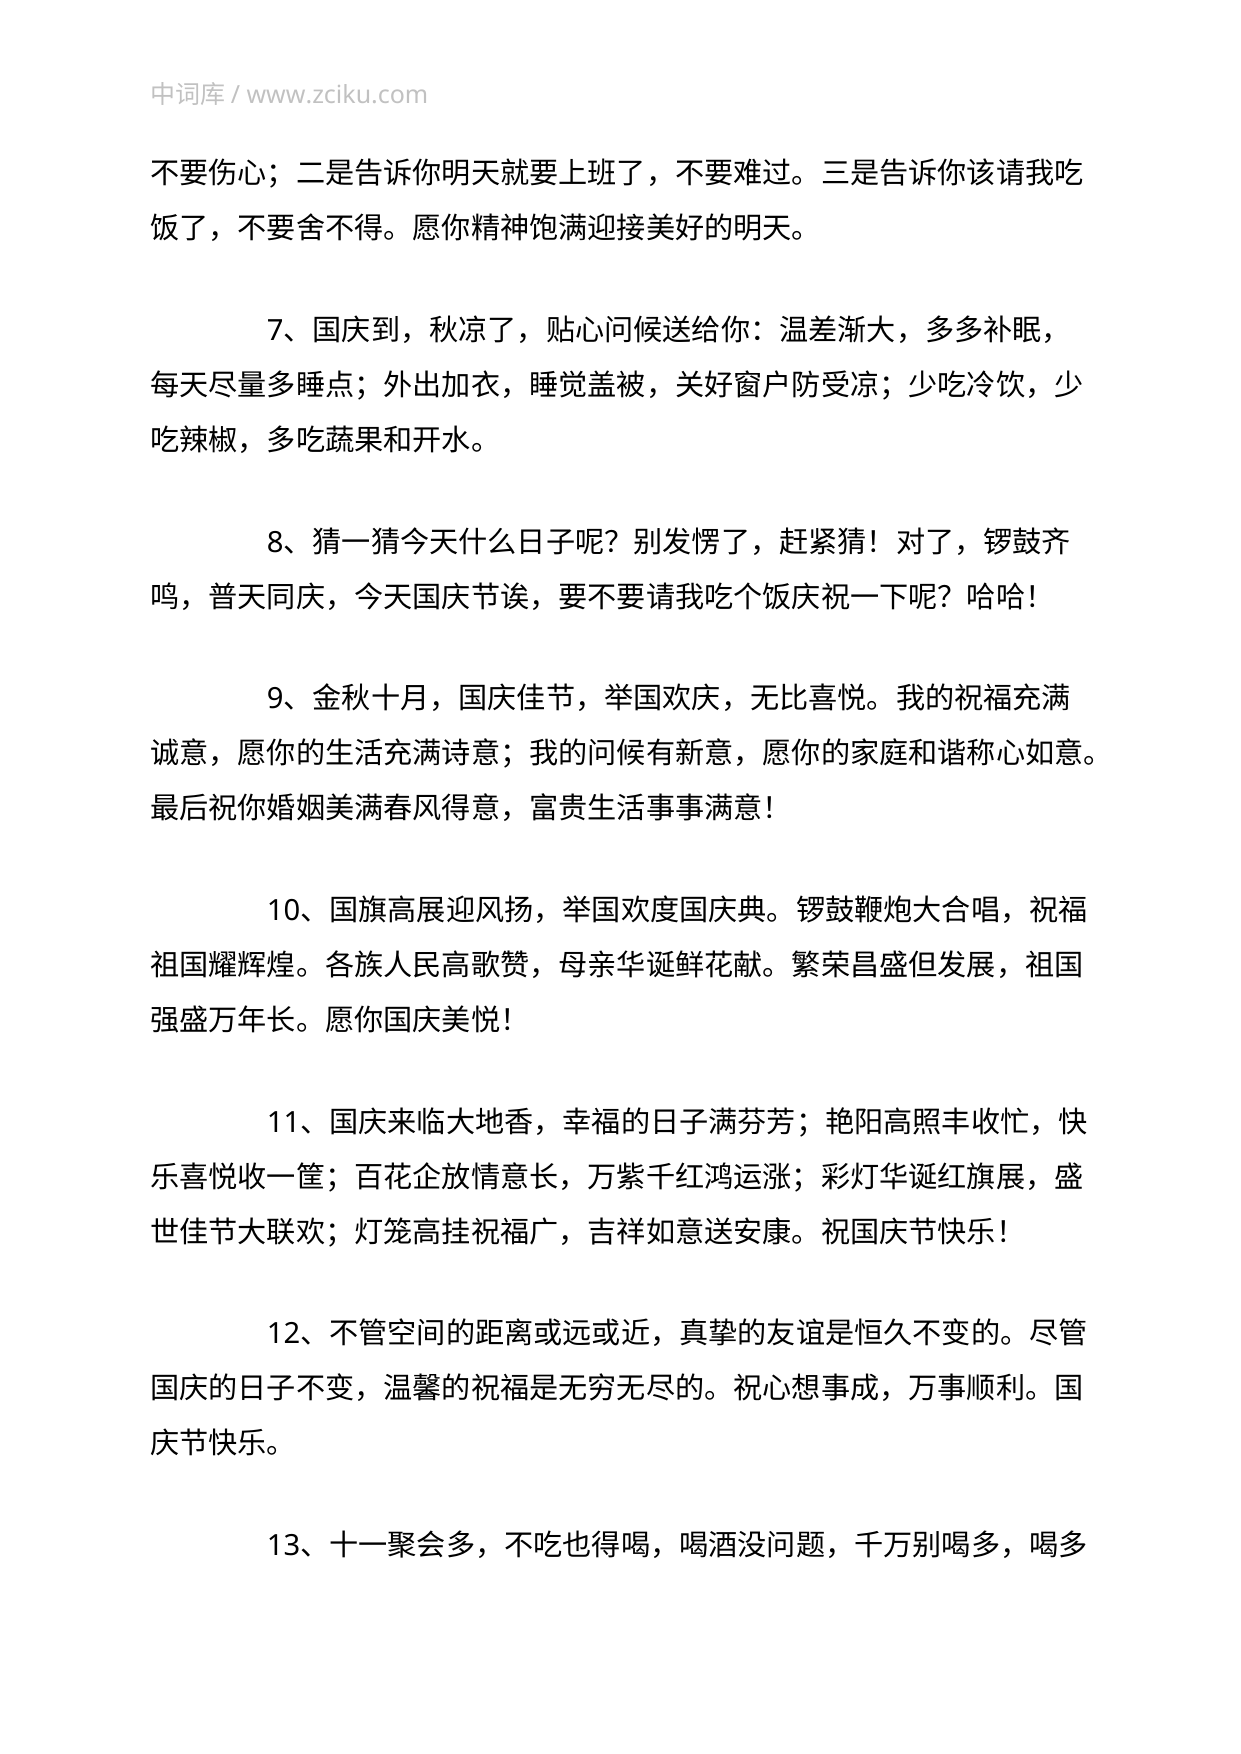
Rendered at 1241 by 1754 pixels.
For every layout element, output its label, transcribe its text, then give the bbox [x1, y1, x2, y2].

text 11、国庆来临大地香，幸福的日子满芬芳；艳阳高照丰收忙，快乐喜悦收一筐；百花企放情意长，万紫千红鸿运涨；彩灯华诞红旗展，盛世佳节大联欢；灯笼高挂祝福广，吉祥如意送安康。祝国庆节快乐！ [150, 1098, 1090, 1251]
text 10、国旗高展迎风扬，举国欢度国庆典。锣鼓鞭炮大合唱，祝福祖国耀辉煌。各族人民高歌赞，母亲华诞鲜花献。繁荣昌盛但发展，祖国强盛万年长。愿你国庆美悦！ [150, 887, 1090, 1039]
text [150, 1522, 1090, 1564]
text 12、不管空间的距离或远或近，真挚的友谊是恒久不变的。尽管国庆的日子不变，温馨的祝福是无穷无尽的。祝心想事成，万事顺利。国庆节快乐。 [150, 1310, 1090, 1462]
text 7、国庆到，秋凉了，贴心问候送给你：温差渐大，多多补眠，每天尽量多睡点；外出加衣，睡觉盖被，关好窗户防受凉；少吃冷饮，少吃辣椒，多吃蔬果和开水。 [150, 307, 1090, 459]
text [150, 150, 1090, 247]
text 9、金秋十月，国庆佳节，举国欢庆，无比喜悦。我的祝福充满诚意，愿你的生活充满诗意；我的问候有新意，愿你的家庭和谐称心如意。最后祝你婚姻美满春风得意，富贵生活事事满意！ [150, 675, 1090, 827]
text 8、猜一猜今天什么日子呢？别发愣了，赶紧猜！对了，锣鼓齐鸣，普天同庆，今天国庆节诶，要不要请我吃个饭庆祝一下呢？哈哈！ [150, 518, 1090, 616]
